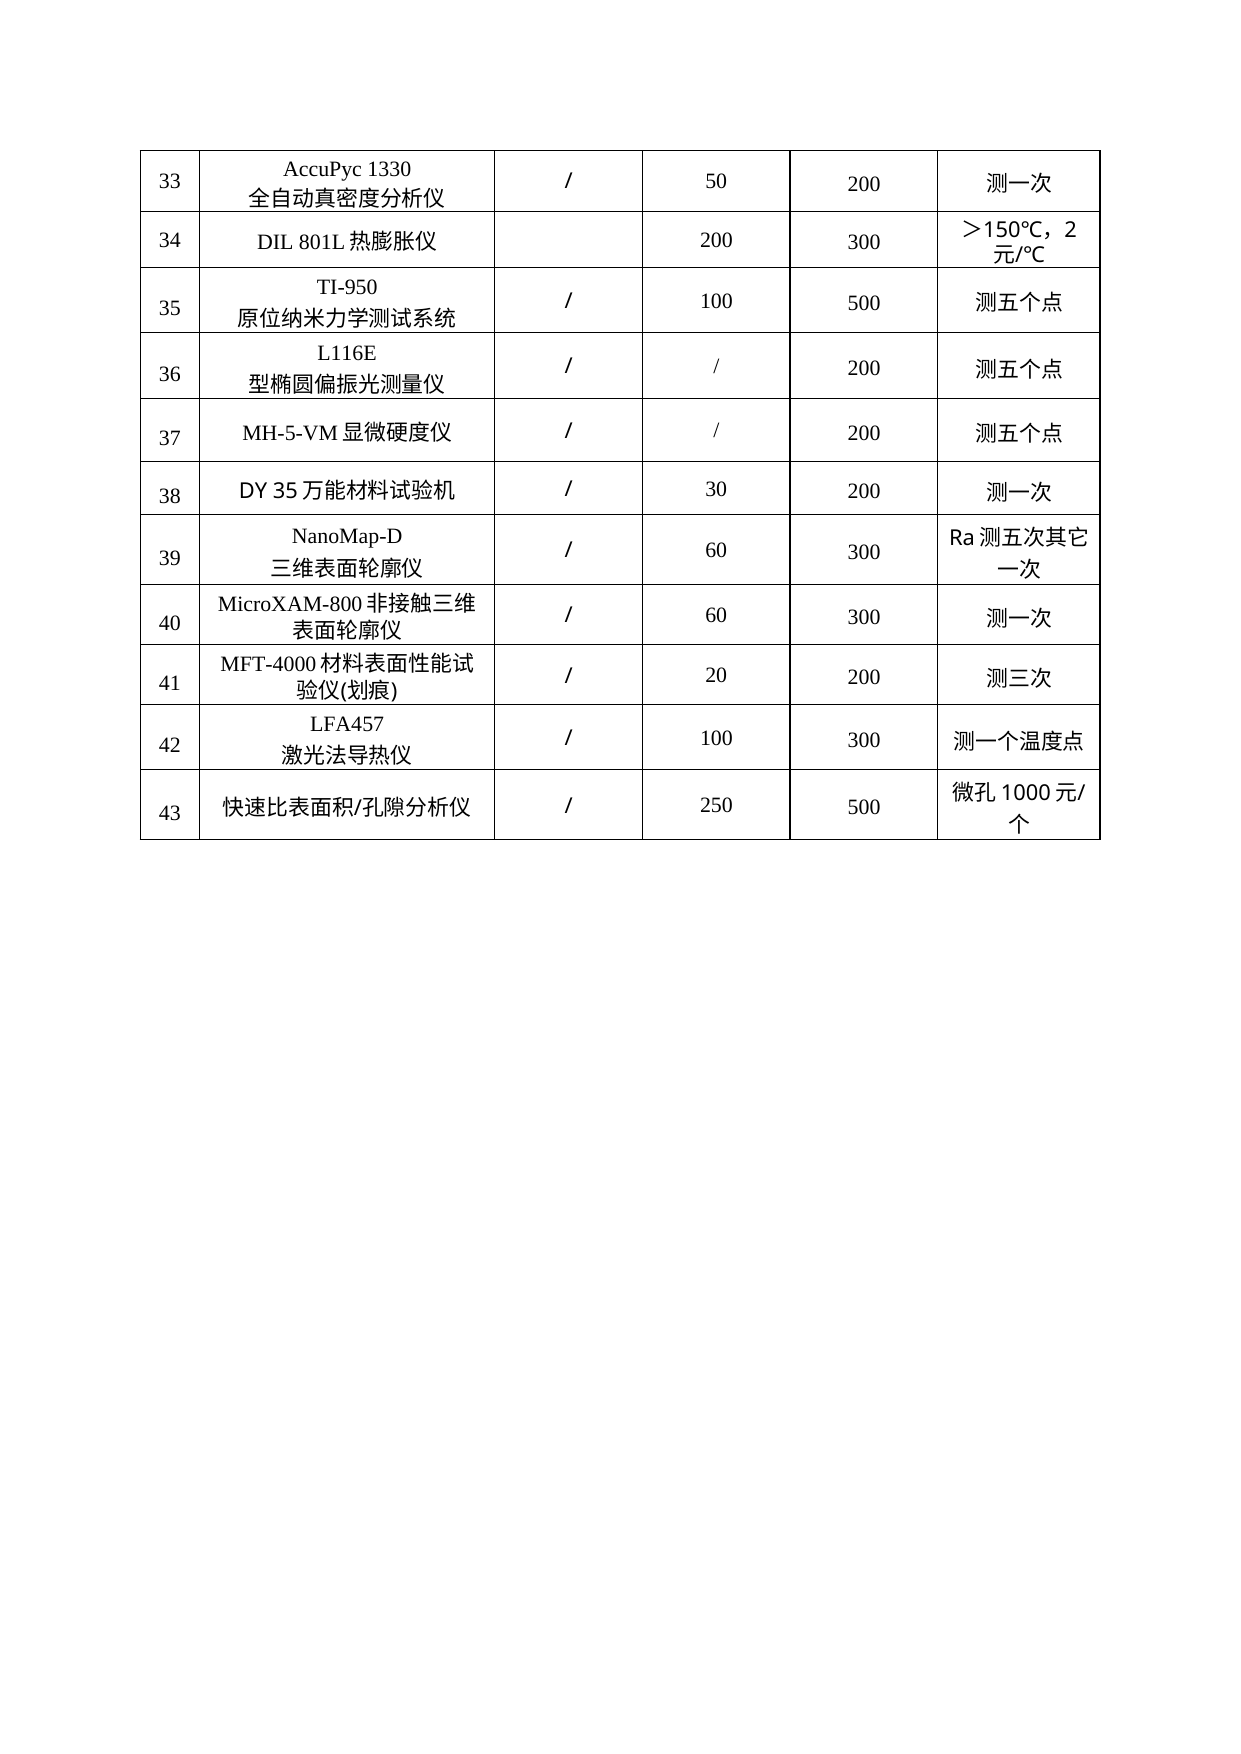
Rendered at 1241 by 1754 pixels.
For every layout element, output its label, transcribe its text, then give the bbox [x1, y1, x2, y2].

table_cell 42 [141, 705, 199, 769]
table_cell 50 [643, 151, 789, 211]
table_cell 300 [791, 585, 937, 644]
table_cell 250 [643, 770, 789, 839]
table_cell 34 [141, 212, 199, 267]
table_cell 测五个点 [938, 333, 1099, 397]
table_cell 35 [141, 268, 199, 332]
table_cell 41 [141, 645, 199, 704]
table_cell 20 [643, 645, 789, 704]
table_cell 测一次 [938, 585, 1099, 644]
table_cell 37 [141, 399, 199, 461]
table_cell 30 [643, 462, 789, 514]
table_cell 60 [643, 585, 789, 644]
table_cell 300 [791, 515, 937, 584]
table_cell / [495, 333, 642, 397]
table_cell [495, 212, 642, 267]
table_cell 33 [141, 151, 199, 211]
table_cell / [495, 399, 642, 461]
table_cell 200 [791, 462, 937, 514]
table_cell 测一个温度点 [938, 705, 1099, 769]
table_cell / [495, 770, 642, 839]
table_cell ＞150℃，2元/℃ [938, 212, 1099, 267]
table_cell 38 [141, 462, 199, 514]
table_cell L116E 型椭圆偏振光测量仪 [200, 333, 494, 397]
table_cell DY 35万能材料试验机 [200, 462, 494, 514]
table_cell 200 [643, 212, 789, 267]
table_cell 100 [643, 705, 789, 769]
table_cell 40 [141, 585, 199, 644]
table_cell / [495, 645, 642, 704]
table_cell 微孔1000元/个 [938, 770, 1099, 839]
table_cell 39 [141, 515, 199, 584]
table_cell 300 [791, 212, 937, 267]
table_cell 60 [643, 515, 789, 584]
table_cell 200 [791, 151, 937, 211]
table_cell 测三次 [938, 645, 1099, 704]
table_cell 测五个点 [938, 399, 1099, 461]
table_cell / [643, 333, 789, 397]
table_cell 测五个点 [938, 268, 1099, 332]
table_cell / [495, 462, 642, 514]
table_cell LFA457 激光法导热仪 [200, 705, 494, 769]
table_cell 300 [791, 705, 937, 769]
table_cell 36 [141, 333, 199, 397]
table_cell 测一次 [938, 462, 1099, 514]
table_cell 快速比表面积/孔隙分析仪 [200, 770, 494, 839]
table_cell AccuPyc 1330 全自动真密度分析仪 [200, 151, 494, 211]
table_cell MFT-4000材料表面性能试验仪(划痕) [200, 645, 494, 704]
table_cell 43 [141, 770, 199, 839]
table_cell MH-5-VM显微硬度仪 [200, 399, 494, 461]
table_cell / [495, 515, 642, 584]
table_cell 500 [791, 268, 937, 332]
table_cell / [495, 585, 642, 644]
table_cell TI-950 原位纳米力学测试系统 [200, 268, 494, 332]
table_cell / [495, 705, 642, 769]
table_cell / [495, 268, 642, 332]
table_cell 100 [643, 268, 789, 332]
table_cell 500 [791, 770, 937, 839]
table_cell Ra测五次其它一次 [938, 515, 1099, 584]
table_cell / [495, 151, 642, 211]
table_cell NanoMap-D 三维表面轮廓仪 [200, 515, 494, 584]
table_cell 200 [791, 399, 937, 461]
table_cell 200 [791, 645, 937, 704]
table_cell 200 [791, 333, 937, 397]
table_cell MicroXAM-800非接触三维表面轮廓仪 [200, 585, 494, 644]
table_cell DIL 801L热膨胀仪 [200, 212, 494, 267]
table_cell 测一次 [938, 151, 1099, 211]
table_cell / [643, 399, 789, 461]
